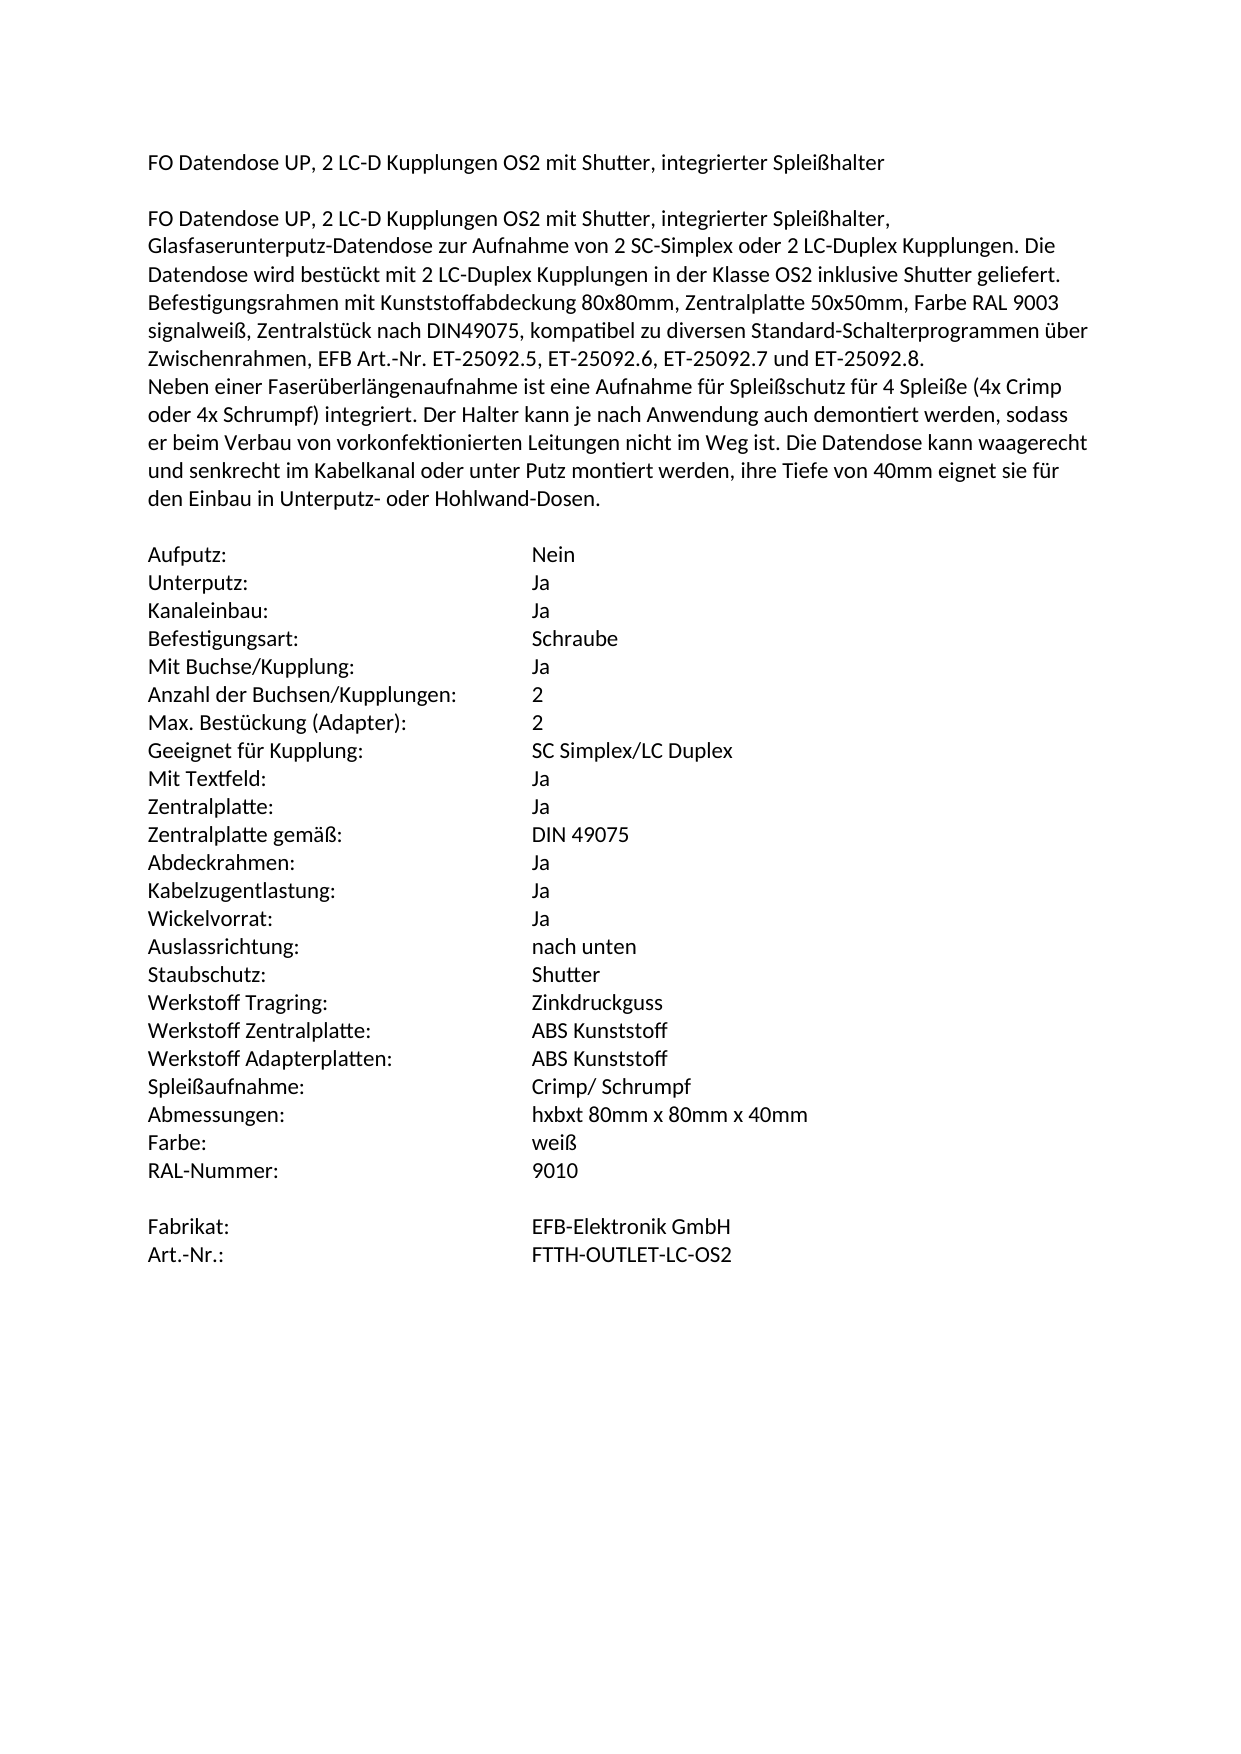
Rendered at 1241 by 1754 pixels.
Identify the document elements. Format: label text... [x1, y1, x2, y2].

text FO Datendose UP, 2 LC-D Kupplungen OS2 mit Shutter, integrierter Spleißhalter [148, 148, 1093, 204]
text Neben einer Faserüberlängenaufnahme ist eine Aufnahme für Spleißschutz für 4 Spleiße (4x Crimp oder 4x Schrumpf) integriert. Der Halter kann je nach Anwendung auch demontiert werden, sodass er beim Verbau von vorkonfektionierten Leitungen nicht im Weg ist. Die Datendose kann waagerecht und senkrecht im Kabelkanal oder unter Putz montiert werden, ihre Tiefe von 40mm eignet sie für den Einbau in Unterputz- oder Hohlwand-Dosen. [148, 372, 1093, 540]
text Befestigungsrahmen mit Kunststoffabdeckung 80x80mm, Zentralplatte 50x50mm, Farbe RAL 9003 signalweiß, Zentralstück nach DIN49075, kompatibel zu diversen Standard-Schalterprogrammen über Zwischenrahmen, EFB Art.-Nr. ET-25092.5, ET-25092.6, ET-25092.7 und ET-25092.8. [148, 288, 1093, 372]
text Fabrikat: EFB-Elektronik GmbH Art.-Nr.: FTTH-OUTLET-LC-OS2 [148, 1212, 1093, 1296]
text Aufputz: Nein Unterputz: Ja Kanaleinbau: Ja Befestigungsart: Schraube Mit Buchse/Kupplung: Ja Anzahl der Buchsen/Kupplungen: 2 Max. Bestückung (Adapter): 2 Geeignet für Kupplung: SC Simplex/LC Duplex Mit Textfeld: Ja Zentralplatte: Ja Zentralplatte gemäß: DIN 49075 Abdeckrahmen: Ja Kabelzugentlastung: Ja Wickelvorrat: Ja Auslassrichtung: nach unten Staubschutz: Shutter Werkstoff Tragring: Zinkdruckguss Werkstoff Zentralplatte: ABS Kunststoff Werkstoff Adapterplatten: ABS Kunststoff Spleißaufnahme: Crimp/ Schrumpf Abmessungen: hxbxt 80mm x 80mm x 40mm Farbe: weiß RAL-Nummer: 9010 [148, 540, 1093, 1212]
text FO Datendose UP, 2 LC-D Kupplungen OS2 mit Shutter, integrierter Spleißhalter, Glasfaserunterputz-Datendose zur Aufnahme von 2 SC-Simplex oder 2 LC-Duplex Kupplungen. Die Datendose wird bestückt mit 2 LC-Duplex Kupplungen in der Klasse OS2 inklusive Shutter geliefert. [148, 204, 1093, 288]
